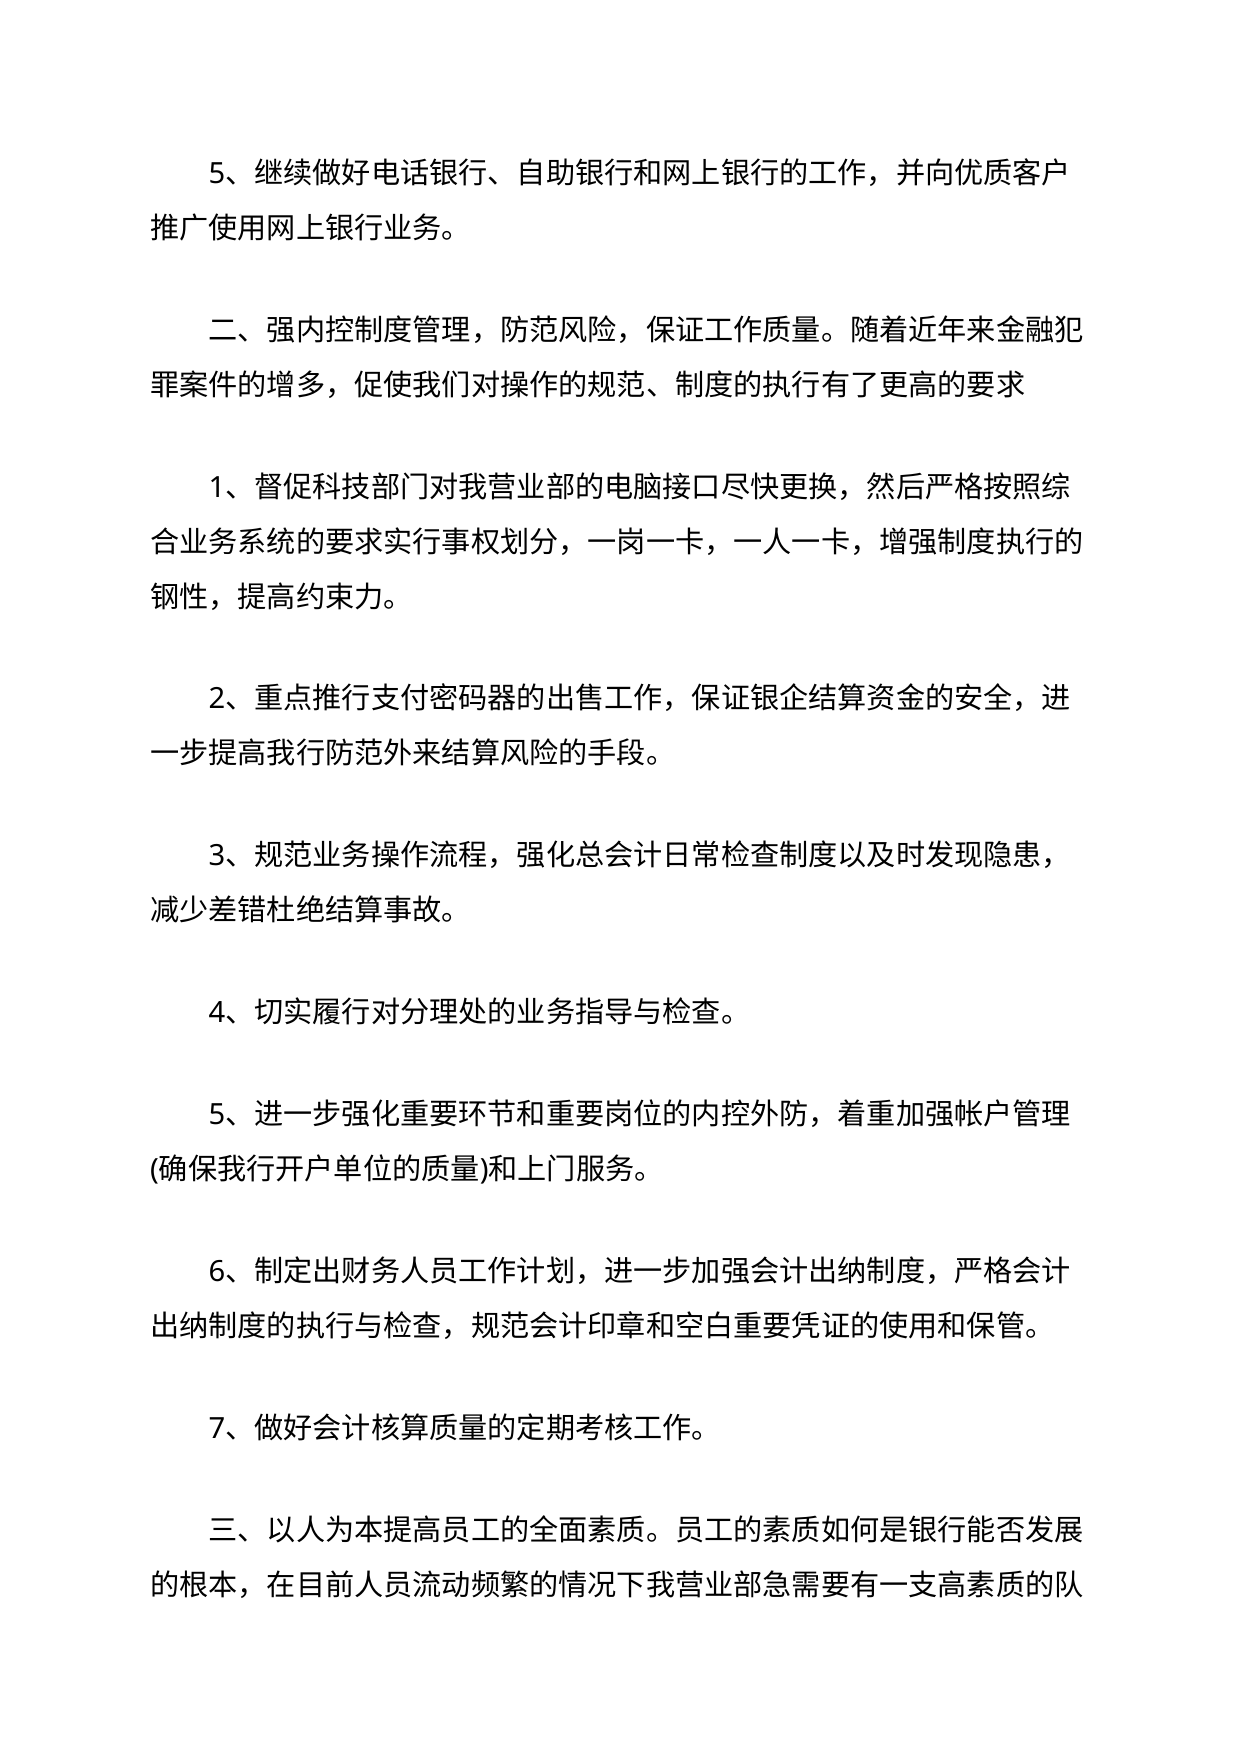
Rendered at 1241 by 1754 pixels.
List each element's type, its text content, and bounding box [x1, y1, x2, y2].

text 5、进一步强化重要环节和重要岗位的内控外防，着重加强帐户管理(确保我行开户单位的质量)和上门服务。 [150, 1091, 1090, 1188]
text 1、督促科技部门对我营业部的电脑接口尽快更换，然后严格按照综合业务系统的要求实行事权划分，一岗一卡，一人一卡，增强制度执行的钢性，提高约束力。 [150, 463, 1090, 616]
text 二、强内控制度管理，防范风险，保证工作质量。随着近年来金融犯罪案件的增多，促使我们对操作的规范、制度的执行有了更高的要求 [150, 307, 1090, 404]
text 5、继续做好电话银行、自助银行和网上银行的工作，并向优质客户推广使用网上银行业务。 [150, 150, 1090, 247]
text 7、做好会计核算质量的定期考核工作。 [150, 1404, 1090, 1447]
text 2、重点推行支付密码器的出售工作，保证银企结算资金的安全，进一步提高我行防范外来结算风险的手段。 [150, 675, 1090, 772]
text 3、规范业务操作流程，强化总会计日常检查制度以及时发现隐患，减少差错杜绝结算事故。 [150, 832, 1090, 929]
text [150, 1506, 1090, 1603]
text 6、制定出财务人员工作计划，进一步加强会计出纳制度，严格会计出纳制度的执行与检查，规范会计印章和空白重要凭证的使用和保管。 [150, 1248, 1090, 1345]
text 4、切实履行对分理处的业务指导与检查。 [150, 989, 1090, 1031]
